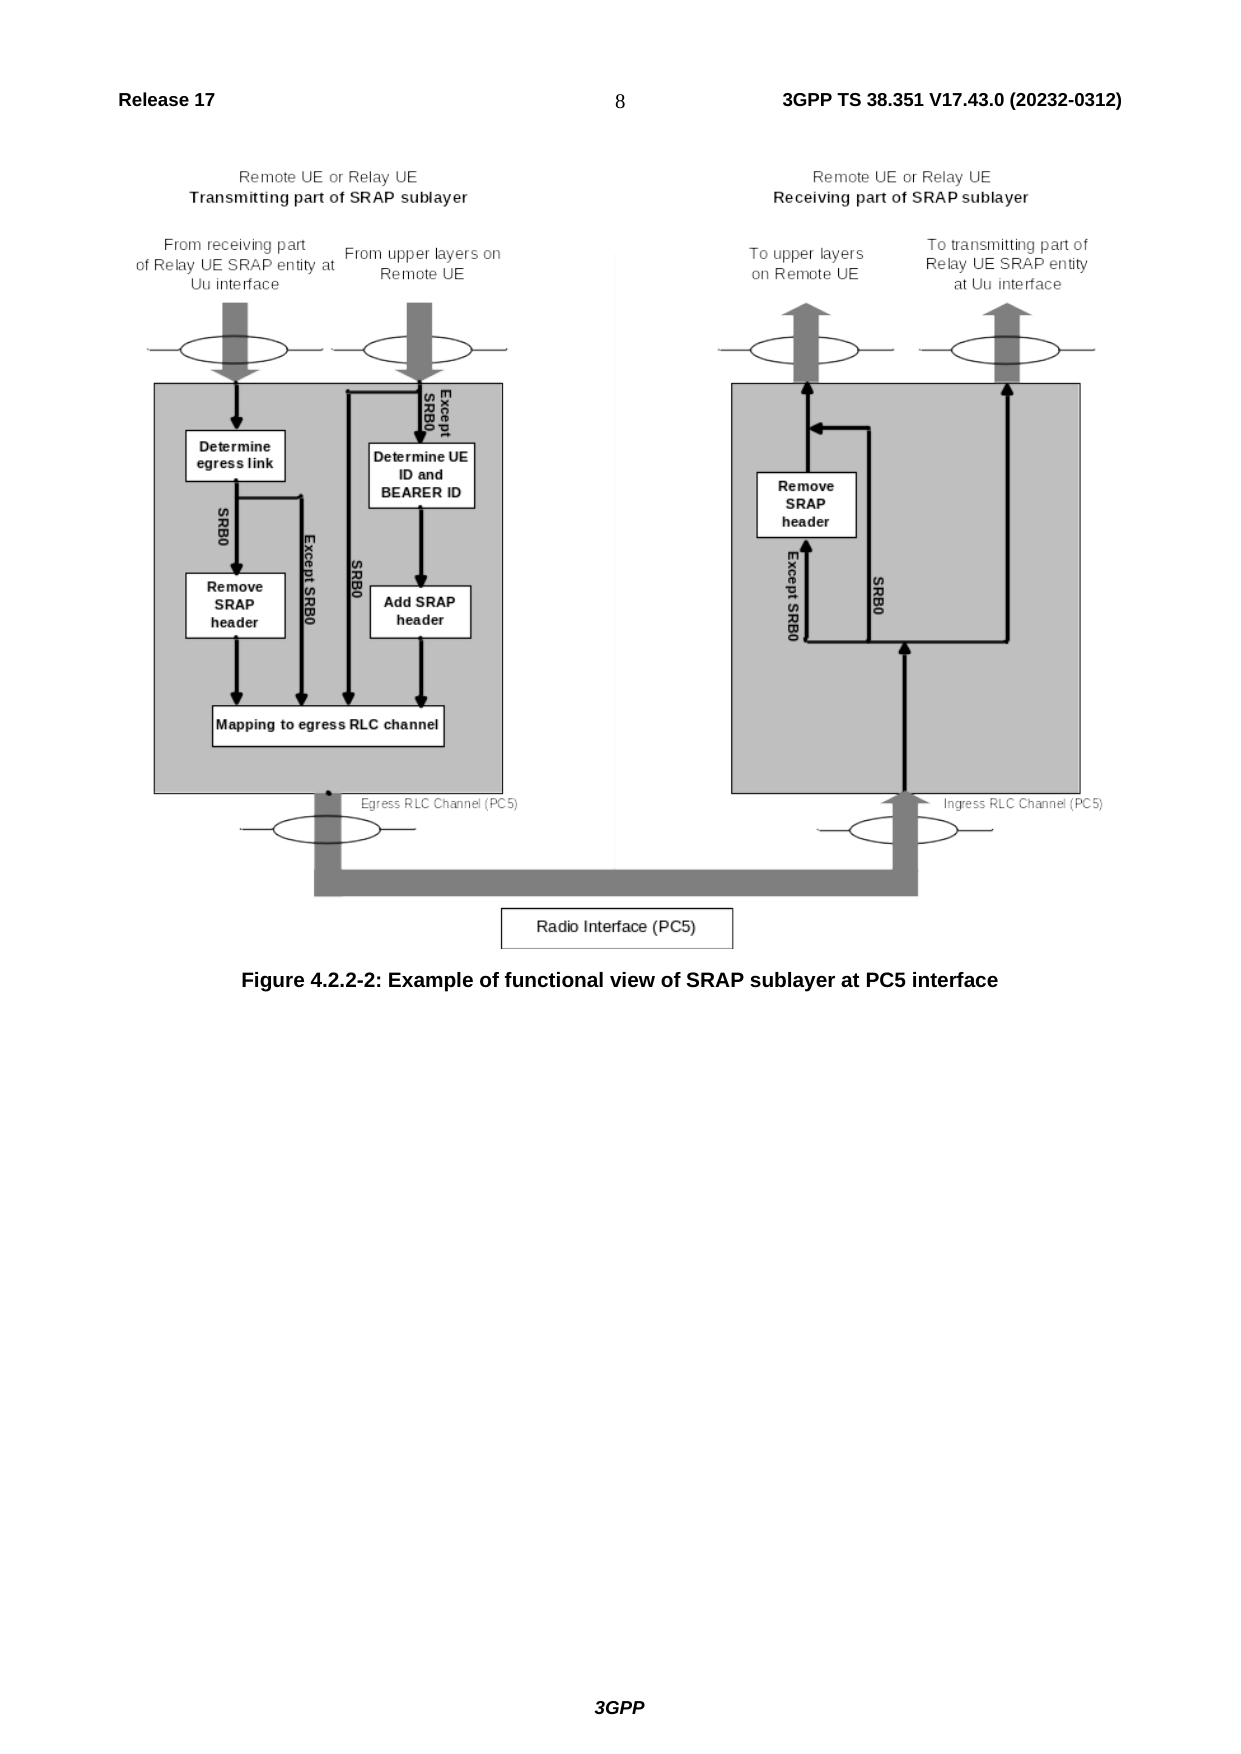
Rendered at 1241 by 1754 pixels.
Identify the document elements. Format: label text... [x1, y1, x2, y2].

text Figure 4.2.2-2: Example of functional view of SRAP sublayer at PC5 interface [118, 968, 1122, 992]
